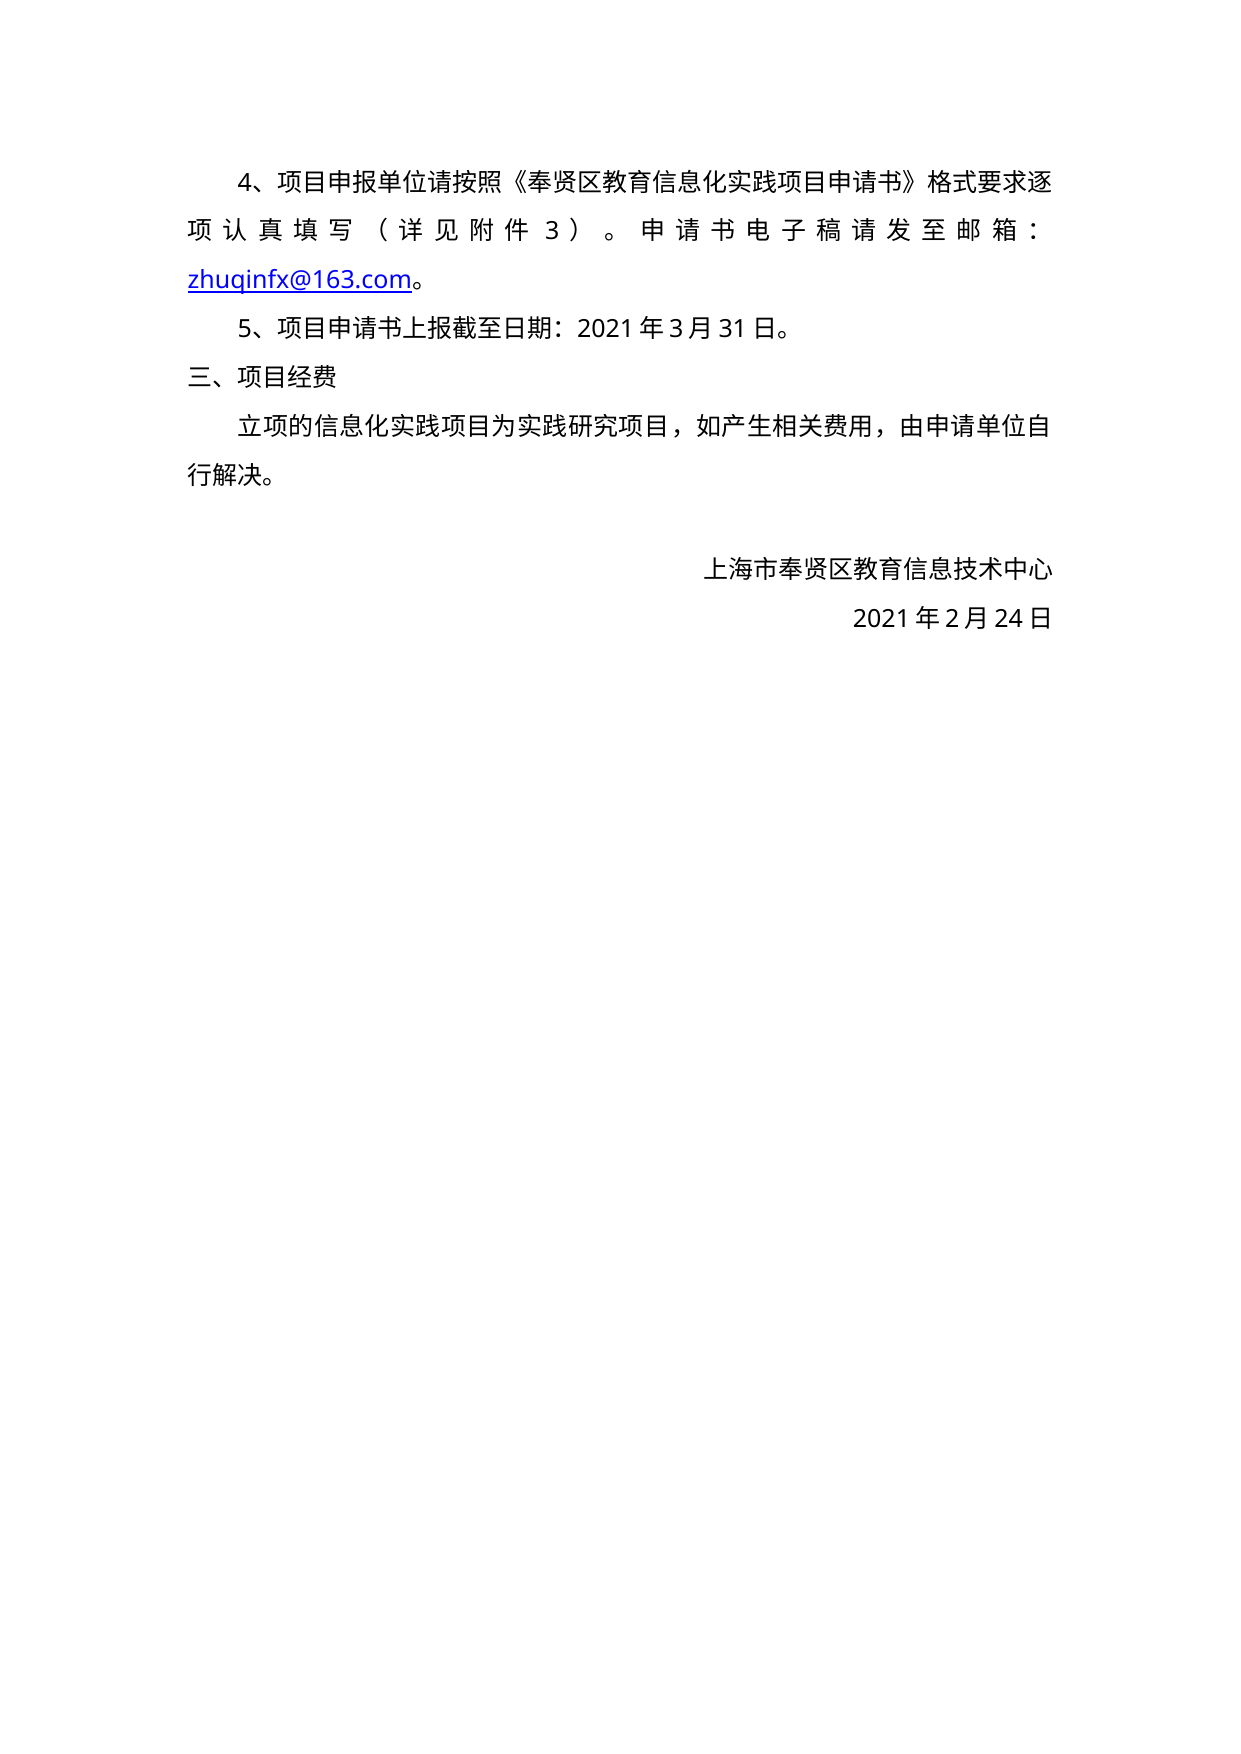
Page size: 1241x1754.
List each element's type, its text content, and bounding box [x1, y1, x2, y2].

text 4、项目申报单位请按照《奉贤区教育信息化实践项目申请书》格式要求逐项认真填写（详见附件3）。申请书电子稿请发至邮箱：zhuqinfx@163.com。 [187, 162, 1053, 296]
text 5、项目申请书上报截至日期：。 [187, 308, 1053, 345]
text 立项的信息化实践项目为实践研究项目，如产生相关费用，由申请单位自行解决。 [187, 406, 1053, 491]
text 上海市奉贤区教育信息技术中心 [187, 550, 1053, 586]
text 三、项目经费 [187, 357, 1053, 394]
